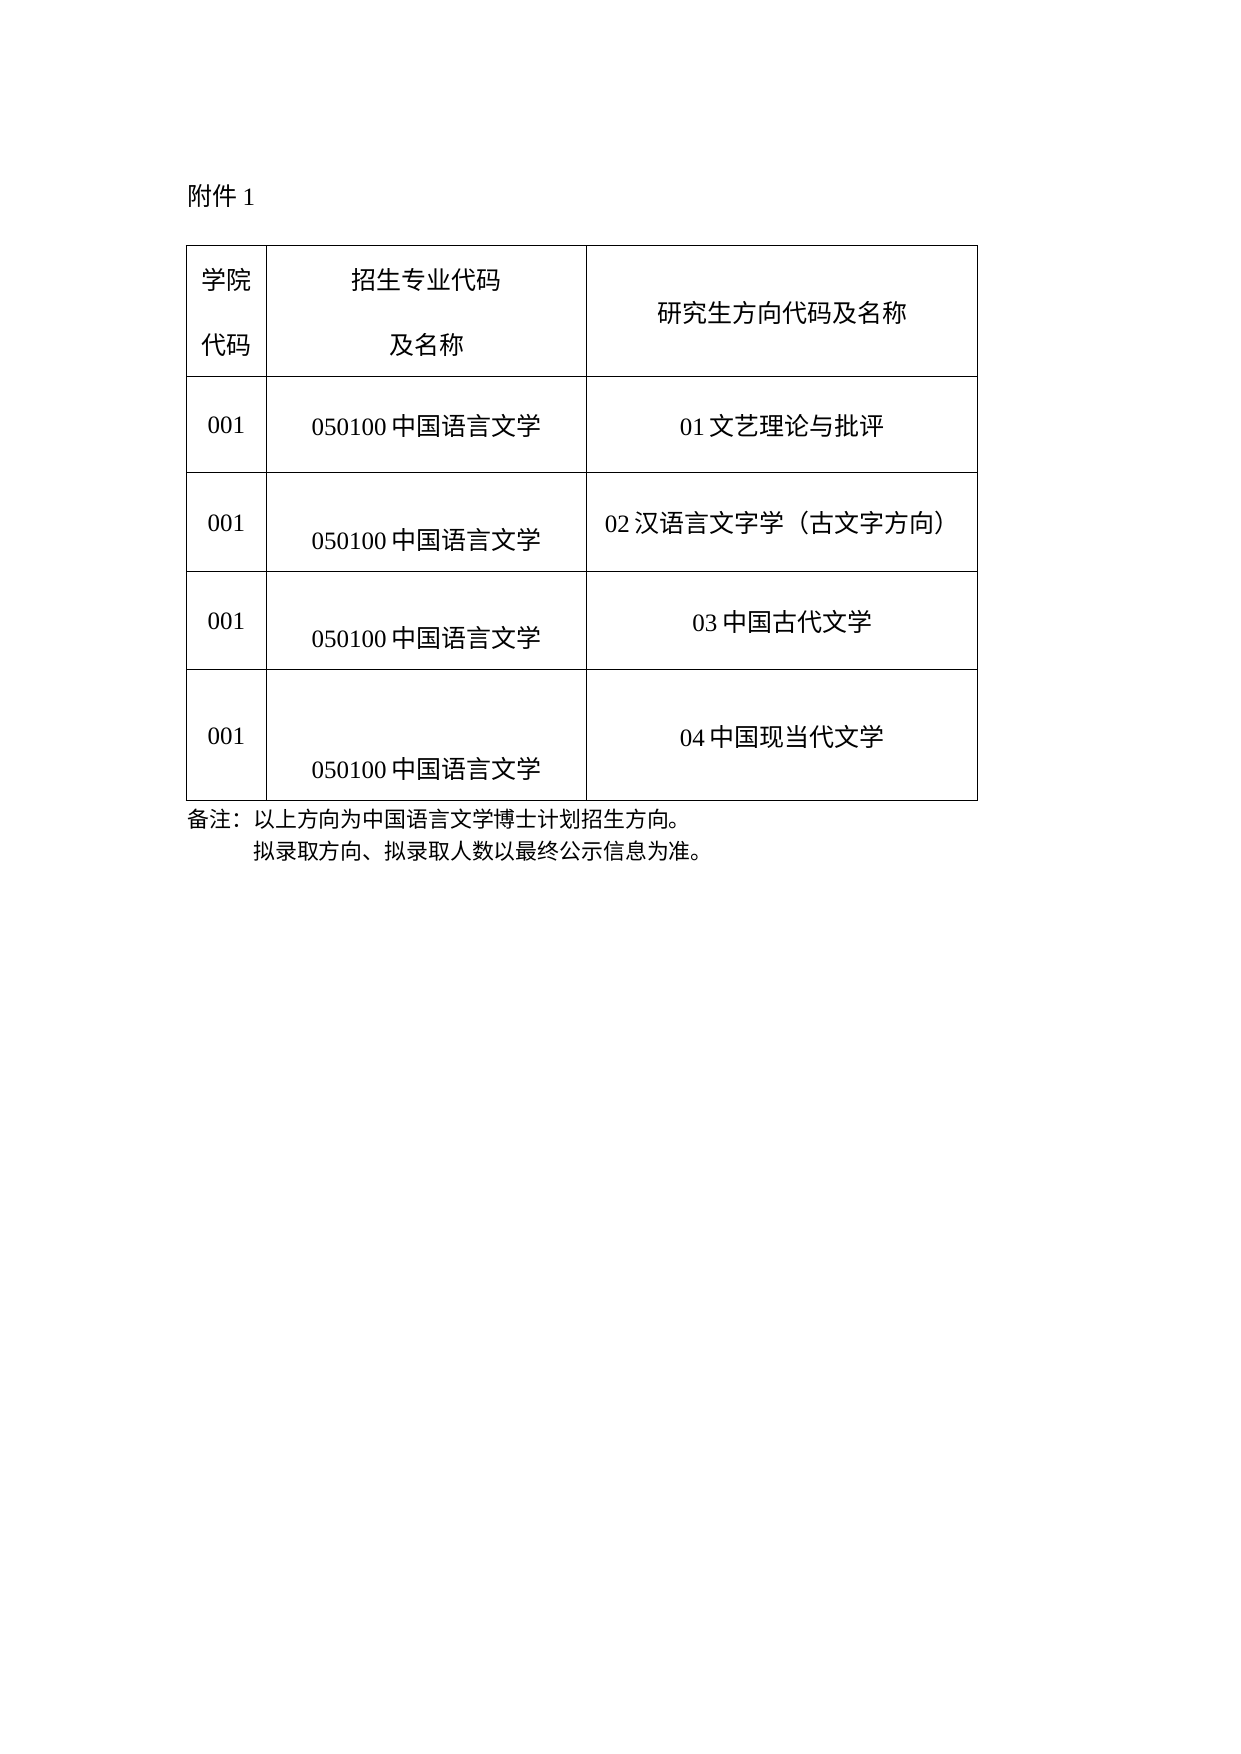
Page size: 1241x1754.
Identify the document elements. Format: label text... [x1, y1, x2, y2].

table_cell 050100中国语言文学 [267, 670, 586, 800]
table_cell 02汉语言文字学（古文字方向） [587, 473, 977, 571]
table_cell 01文艺理论与批评 [587, 377, 977, 472]
text 备注：以上方向为中国语言文学博士计划招生方向。 [187, 801, 1053, 834]
table_cell 050100中国语言文学 [267, 572, 586, 669]
table_cell 001 [187, 377, 266, 472]
table_cell 050100中国语言文学 [267, 473, 586, 571]
text 拟录取方向、拟录取人数以最终公示信息为准。 [187, 834, 1053, 866]
text 附件1 [187, 162, 1053, 227]
table_header 研究生方向代码及名称 [587, 246, 977, 376]
table_header 招生专业代码 及名称 [267, 246, 586, 376]
table_cell 04中国现当代文学 [587, 670, 977, 800]
table_cell 001 [187, 473, 266, 571]
table_header 学院代码 [187, 246, 266, 376]
table_cell 03中国古代文学 [587, 572, 977, 669]
table_cell 050100中国语言文学 [267, 377, 586, 472]
table_cell 001 [187, 572, 266, 669]
table_cell 001 [187, 670, 266, 800]
